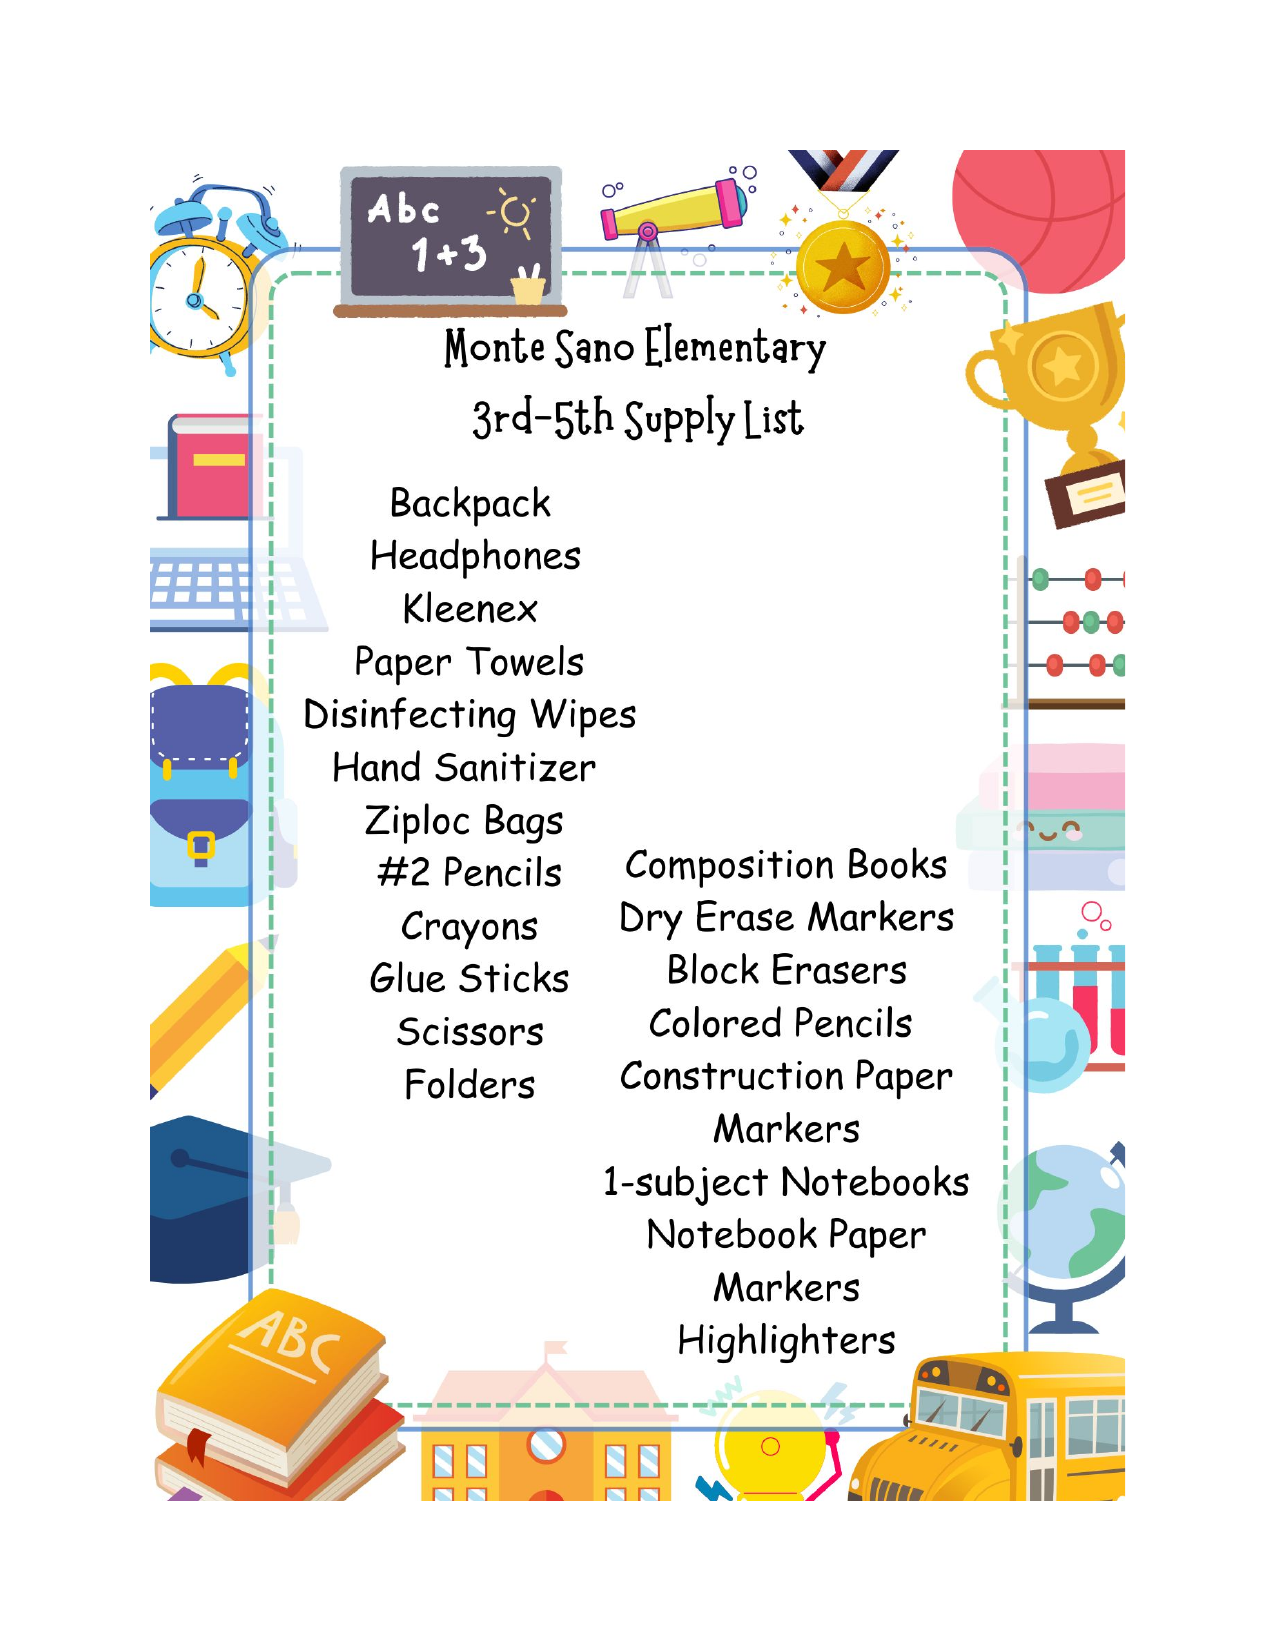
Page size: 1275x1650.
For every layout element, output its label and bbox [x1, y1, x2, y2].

picture [150, 150, 1125, 1501]
picture [717, 1495, 727, 1501]
